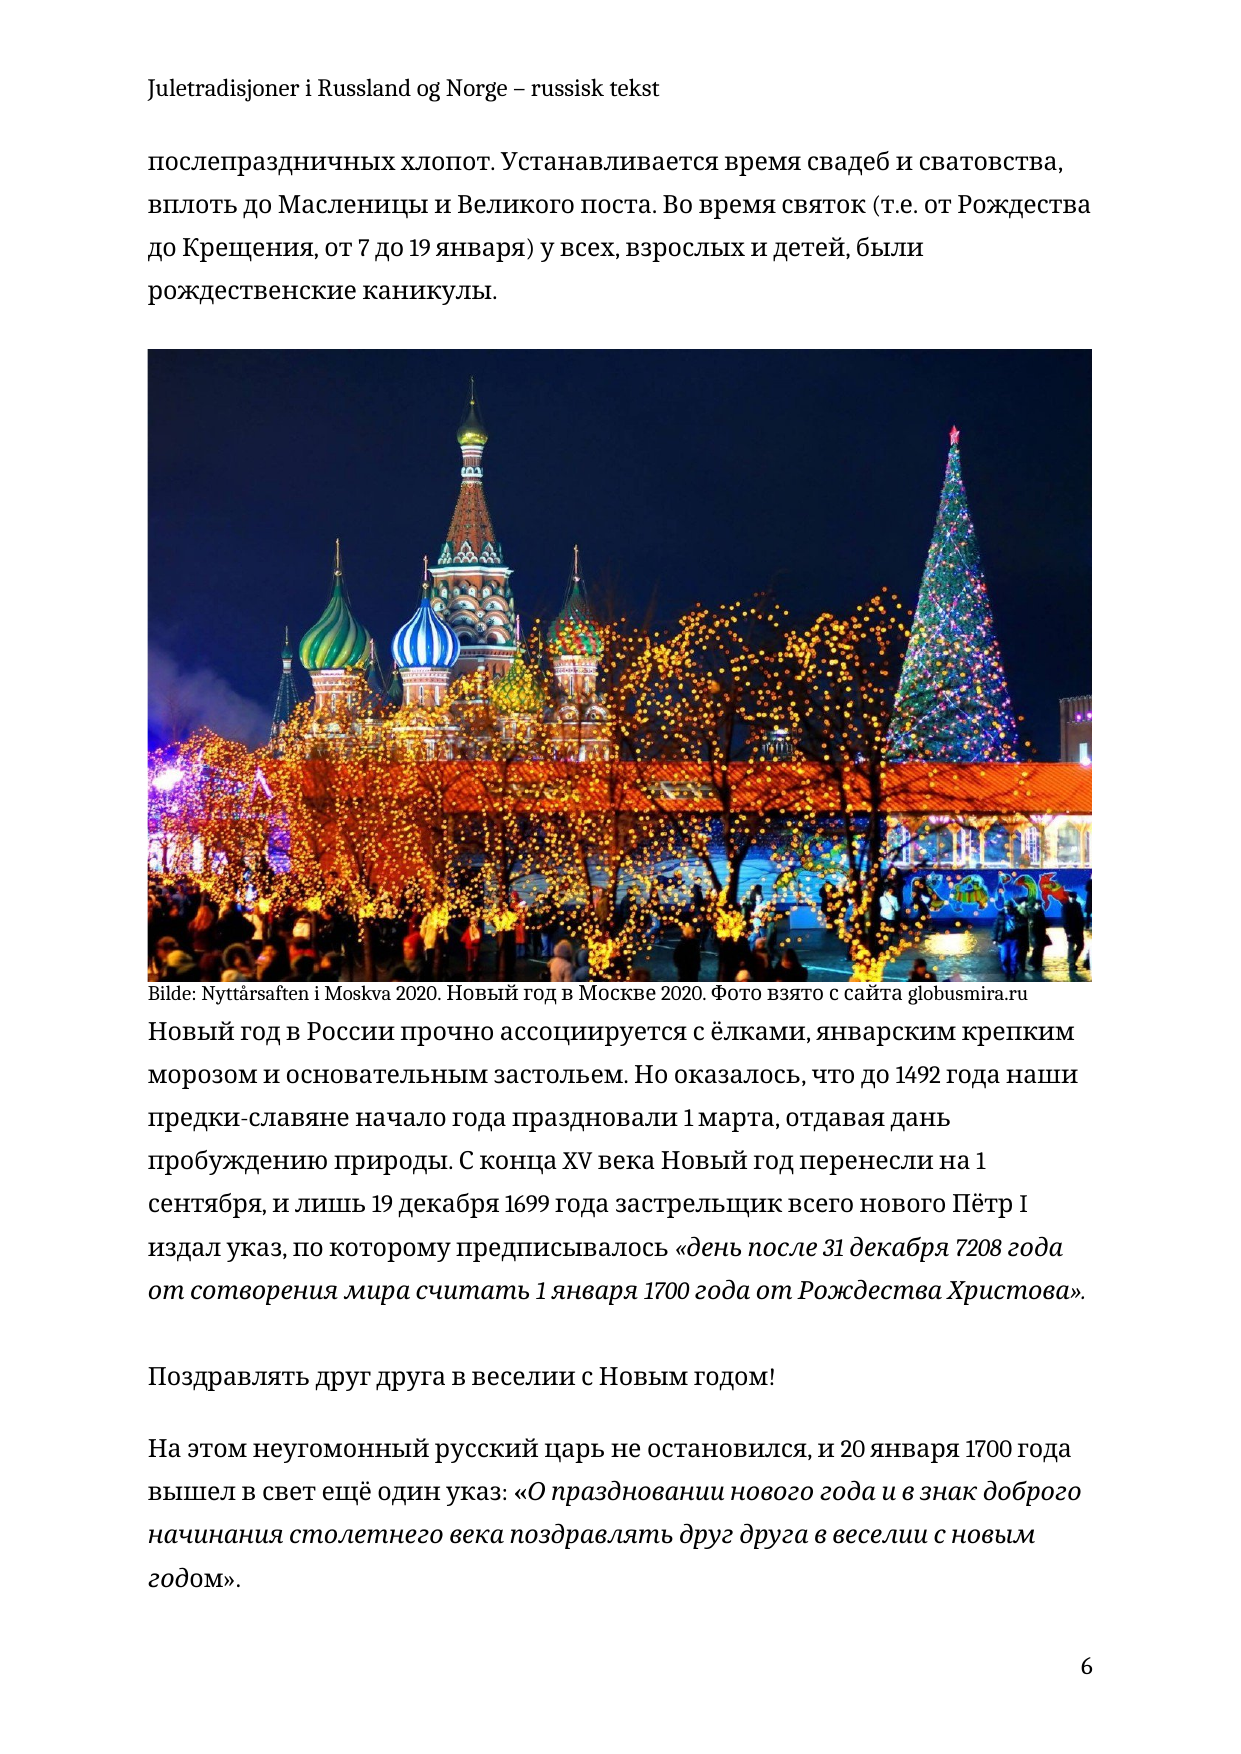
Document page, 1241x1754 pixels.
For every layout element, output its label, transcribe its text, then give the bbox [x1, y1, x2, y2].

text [148, 148, 1093, 306]
text Поздравлять друг друга в веселии с Новым годом! [148, 1363, 1093, 1392]
text На этом неугомонный русский царь не остановился, и 20 января 1700 года вышел в свет ещё один указ: «О праздновании нового года и в знак доброго начинания столетнего века поздравлять друг друга в веселии с новым годом». [148, 1435, 1093, 1593]
picture [147, 349, 1092, 982]
table_header Bilde: Nyttårsaften i Moskva 2020. Новый год в Москве 2020. Фото взято с сайта globusmira.ru Новый год в России прочно ассоциируется с ёлками, январским крепким морозом и основательным застольем. Но оказалось, что до 1492 года наши предки-славяне начало года праздновали 1 марта, отдавая дань пробуждению природы. С конца XV века Новый год перенесли на 1 сентября, и лишь 19 декабря 1699 года застрельщик всего нового Пётр I издал указ, по которому предписывалось «день после 31 декабря 7208 года от сотворения мира считать 1 января 1700 года от Рождества Христова». [148, 982, 1092, 1320]
